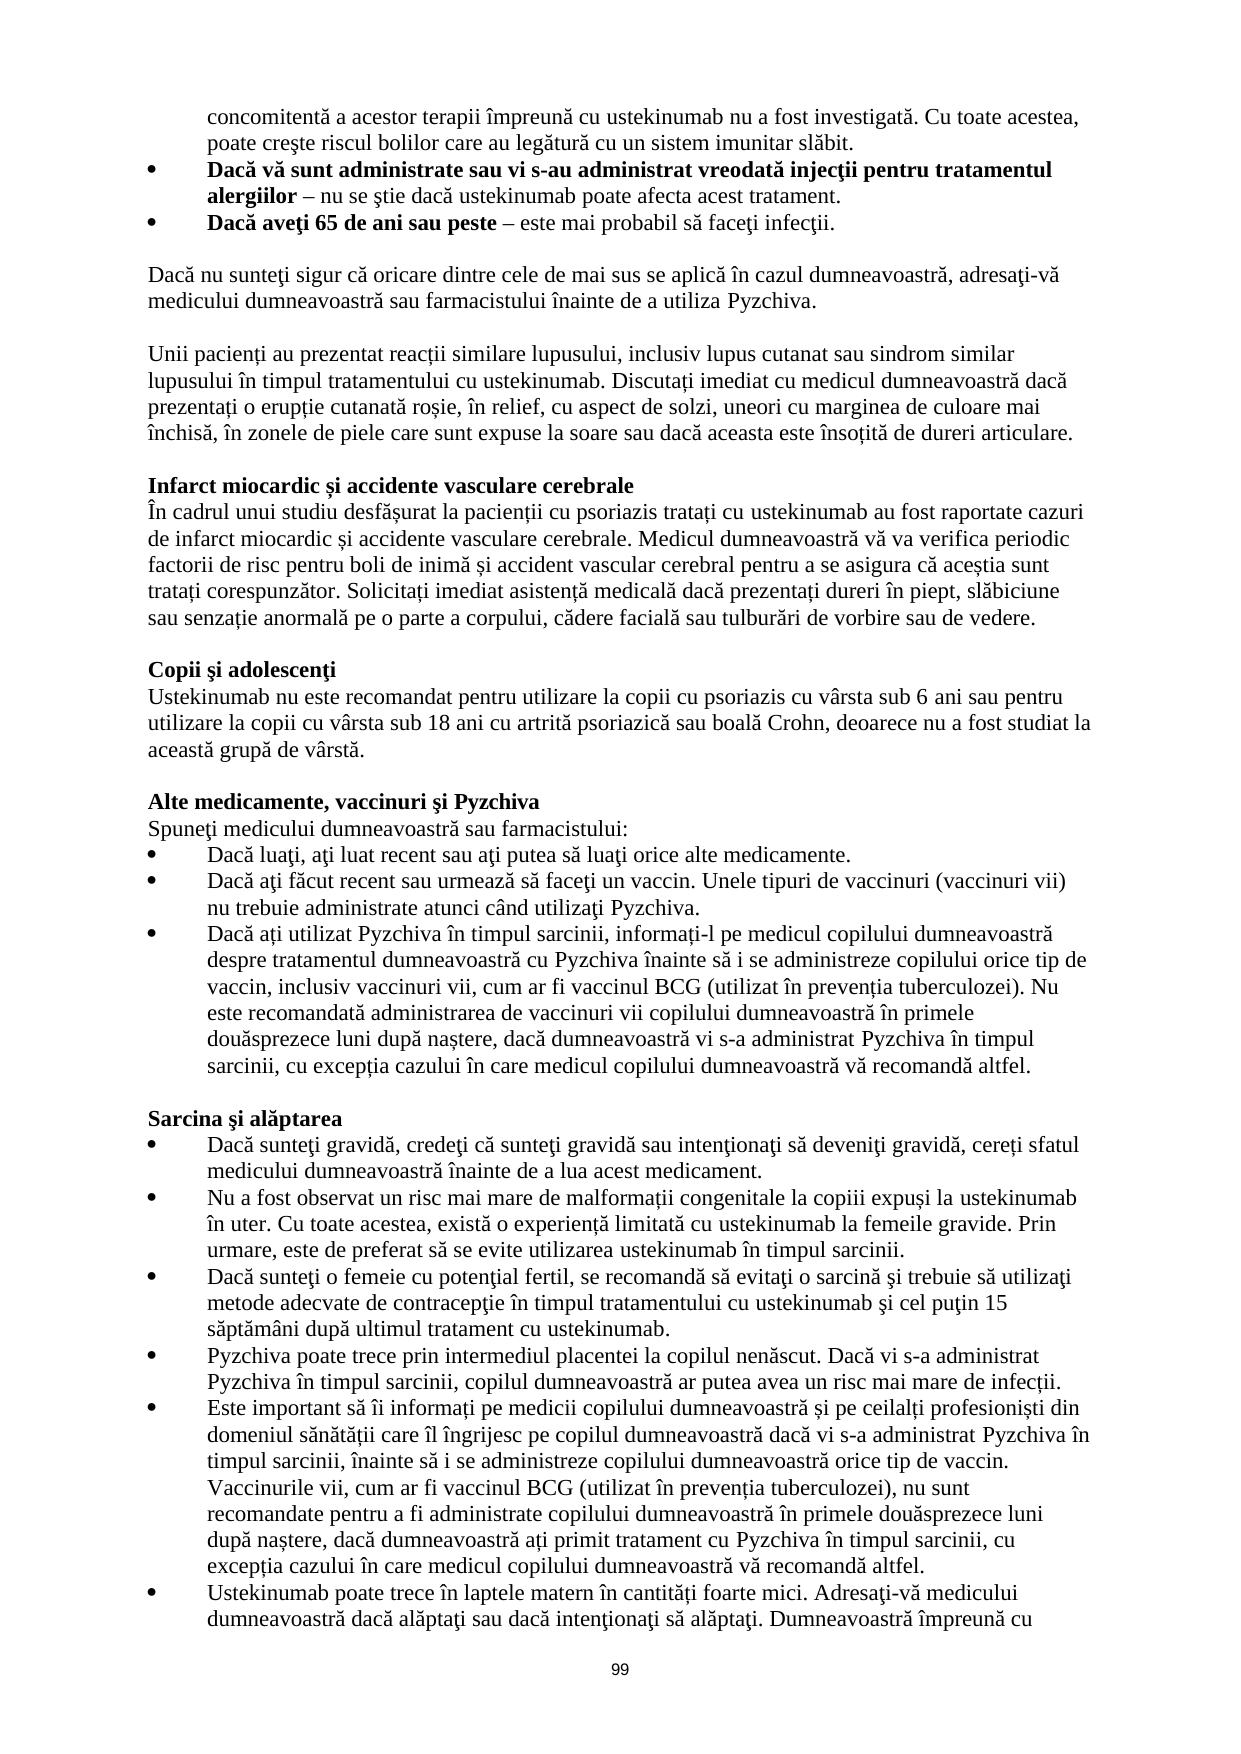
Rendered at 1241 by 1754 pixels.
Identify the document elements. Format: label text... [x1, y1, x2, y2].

list Dacă luaţi, aţi luat recent sau aţi putea să luaţi orice alte medicamente. [148, 841, 1092, 867]
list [148, 1579, 1092, 1632]
list Dacă aţi făcut recent sau urmează să faceţi un vaccin. Unele tipuri de vaccinuri (vaccinuri vii) nu trebuie administrate atunci când utilizaţi Pyzchiva. [148, 867, 1092, 920]
text Copii şi adolescenţi [148, 657, 1092, 683]
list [148, 103, 1092, 156]
text prezentați o erupție cutanată roșie, în relief, cu aspect de solzi, uneori cu marginea de culoare mai închisă, în zonele de piele care sunt expuse la soare sau dacă aceasta este însoțită de dureri articulare. [148, 393, 1092, 446]
text Ustekinumab nu este recomandat pentru utilizare la copii cu psoriazis cu vârsta sub 6 ani sau pentru utilizare la copii cu vârsta sub 18 ani cu artrită psoriazică sau boală Crohn, deoarece nu a fost studiat la această grupă de vârstă. [148, 683, 1092, 762]
text lupusului în timpul tratamentului cu ustekinumab. Discutați imediat cu medicul dumneavoastră dacă [148, 367, 1092, 393]
list Este important să îi informați pe medicii copilului dumneavoastră și pe ceilalți profesioniști din domeniul sănătății care îl îngrijesc pe copilul dumneavoastră dacă vi s-a administrat Pyzchiva în timpul sarcinii, înainte să i se administreze copilului dumneavoastră orice tip de vaccin. Vaccinurile vii, cum ar fi vaccinul BCG (utilizat în prevenția tuberculozei), nu sunt recomandate pentru a fi administrate copilului dumneavoastră în primele douăsprezece luni după naștere, dacă dumneavoastră ați primit tratament cu Pyzchiva în timpul sarcinii, cu excepția cazului în care medicul copilului dumneavoastră vă recomandă altfel. [148, 1394, 1092, 1579]
list Dacă sunteţi gravidă, credeţi că sunteţi gravidă sau intenţionaţi să deveniţi gravidă, cereți sfatul medicului dumneavoastră înainte de a lua acest medicament. [148, 1131, 1092, 1184]
list Dacă ați utilizat Pyzchiva în timpul sarcinii, informați-l pe medicul copilului dumneavoastră despre tratamentul dumneavoastră cu Pyzchiva înainte să i se administreze copilului orice tip de vaccin, inclusiv vaccinuri vii, cum ar fi vaccinul BCG (utilizat în prevenția tuberculozei). Nu este recomandată administrarea de vaccinuri vii copilului dumneavoastră în primele douăsprezece luni după naștere, dacă dumneavoastră vi s-a administrat Pyzchiva în timpul sarcinii, cu excepția cazului în care medicul copilului dumneavoastră vă recomandă altfel. [148, 920, 1092, 1078]
text Spuneţi medicului dumneavoastră sau farmacistului: [148, 815, 1092, 841]
list Nu a fost observat un risc mai mare de malformații congenitale la copiii expuși la ustekinumab în uter. Cu toate acestea, există o experiență limitată cu ustekinumab la femeile gravide. Prin urmare, este de preferat să se evite utilizarea ustekinumab în timpul sarcinii. [148, 1184, 1092, 1263]
list Pyzchiva poate trece prin intermediul placentei la copilul nenăscut. Dacă vi s-a administrat Pyzchiva în timpul sarcinii, copilul dumneavoastră ar putea avea un risc mai mare de infecții. [148, 1342, 1092, 1394]
text Infarct miocardic și accidente vasculare cerebrale [148, 472, 1092, 498]
text Unii pacienți au prezentat reacții similare lupusului, inclusiv lupus cutanat sau sindrom similar [148, 340, 1092, 367]
text În cadrul unui studiu desfășurat la pacienții cu psoriazis tratați cu ustekinumab au fost raportate cazuri de infarct miocardic și accidente vasculare cerebrale. Medicul dumneavoastră vă va verifica periodic factorii de risc pentru boli de inimă și accident vascular cerebral pentru a se asigura că aceștia sunt tratați corespunzător. Solicitați imediat asistență medicală dacă prezentați dureri în piept, slăbiciune sau senzație anormală pe o parte a corpului, cădere facială sau tulburări de vorbire sau de vedere. [148, 498, 1092, 630]
text Dacă nu sunteţi sigur că oricare dintre cele de mai sus se aplică în cazul dumneavoastră, adresaţi-vă medicului dumneavoastră sau farmacistului înainte de a utiliza Pyzchiva. [148, 261, 1092, 314]
list Dacă aveţi 65 de ani sau peste – este mai probabil să faceţi infecţii. [148, 208, 1092, 235]
text Alte medicamente, vaccinuri şi Pyzchiva [148, 788, 1092, 815]
list Dacă vă sunt administrate sau vi s-au administrat vreodată injecţii pentru tratamentul alergiilor – nu se ştie dacă ustekinumab poate afecta acest tratament. [148, 156, 1092, 208]
list Dacă sunteţi o femeie cu potenţial fertil, se recomandă să evitaţi o sarcină şi trebuie să utilizaţi metode adecvate de contracepţie în timpul tratamentului cu ustekinumab şi cel puţin 15 săptămâni după ultimul tratament cu ustekinumab. [148, 1263, 1092, 1342]
text Sarcina şi alăptarea [148, 1104, 1092, 1131]
